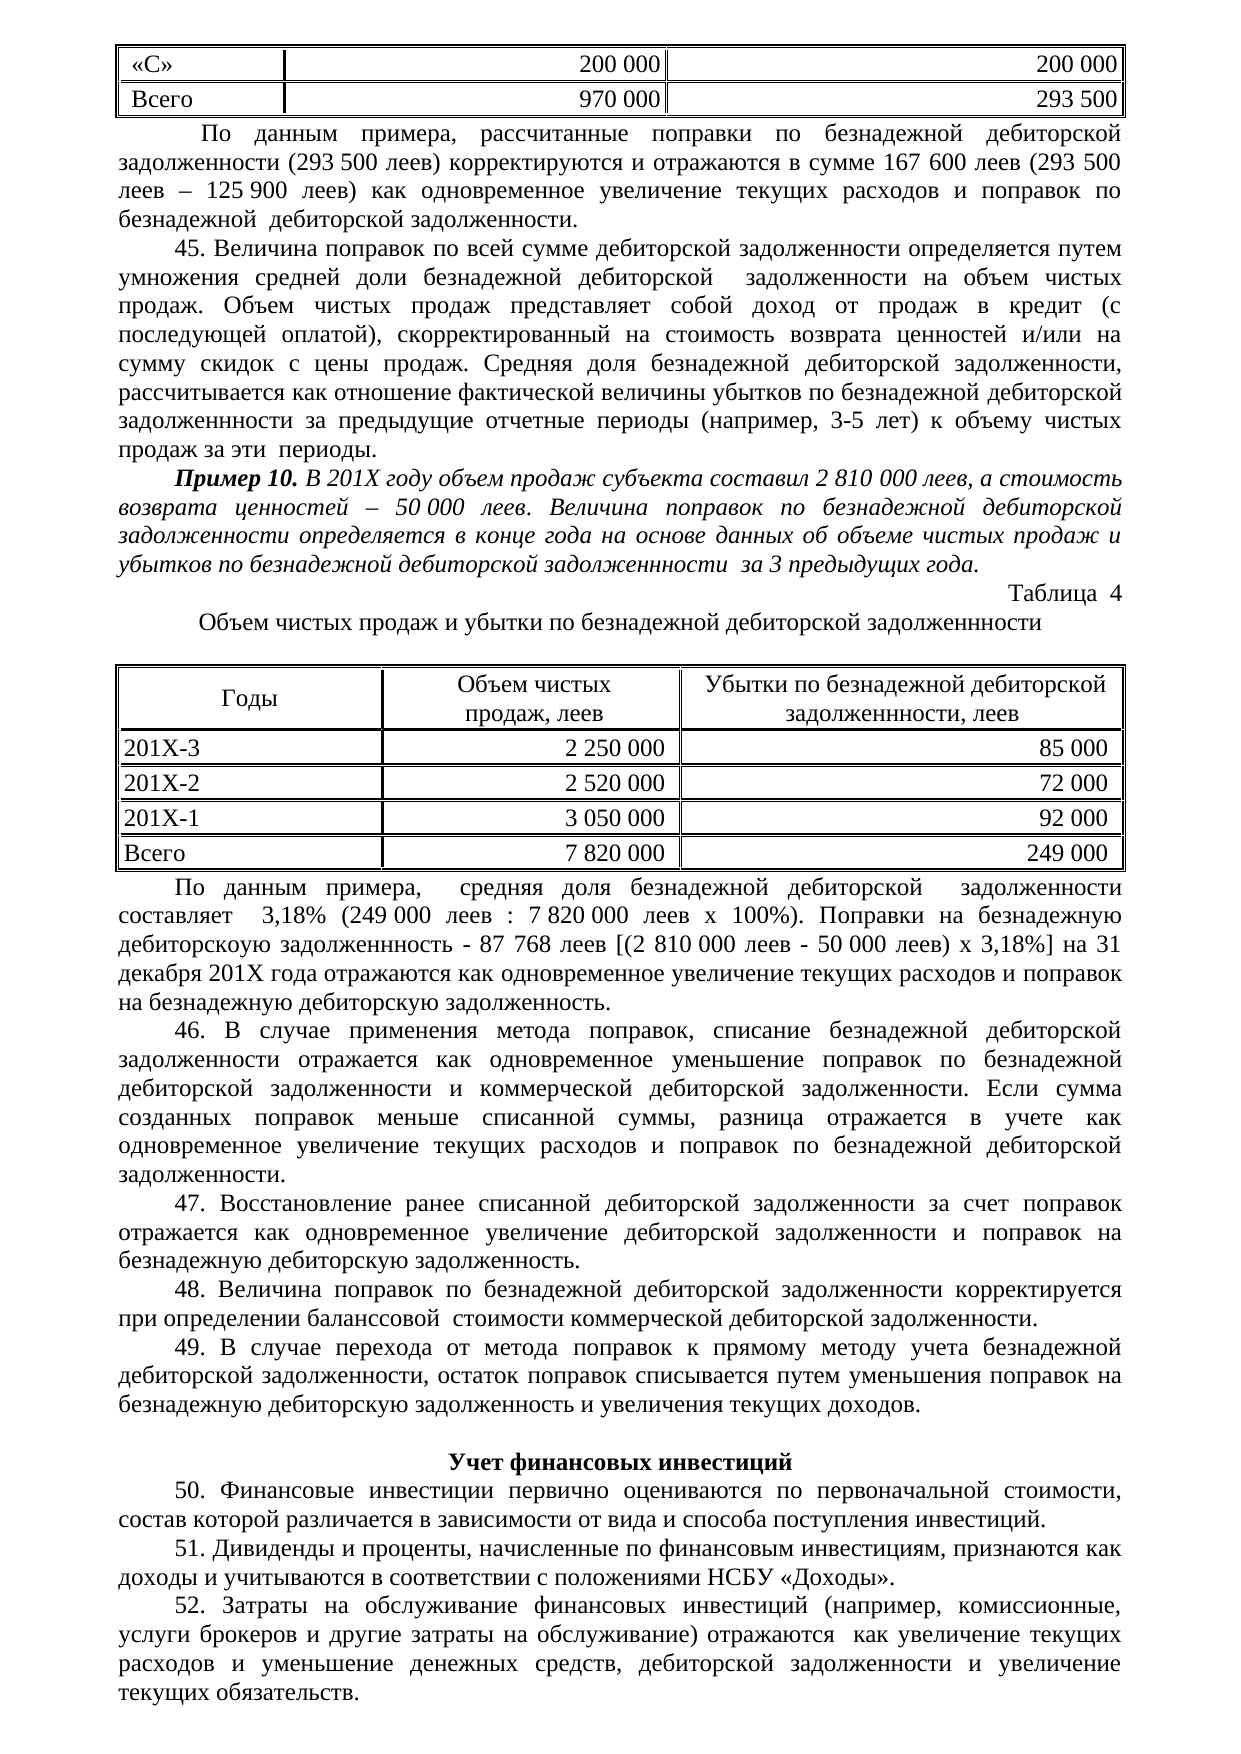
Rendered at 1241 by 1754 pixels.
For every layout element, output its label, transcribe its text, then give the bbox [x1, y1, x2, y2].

table_cell 85 000 [682, 728, 1124, 763]
text 50. Финансовые инвестиции первично оцениваются по первоначальной стоимости, состав которой различается в зависимости от вида и способа поступления инвестиций. [118, 1475, 1122, 1533]
text 46. В случае применения метода поправок, списание безнадежной дебиторской задолженности отражается как одновременное уменьшение поправок по безнадежной дебиторской задолженности и коммерческой дебиторской задолженности. Если сумма созданных поправок меньше списанной суммы, разница отражается в учете как одновременное увеличение текущих расходов и поправок по безнадежной дебиторской задолженности. [118, 1015, 1122, 1188]
table_cell 200 000 [284, 48, 667, 79]
text 45. Величина поправок по всей сумме дебиторской задолженности определяется путем умножения средней доли безнадежной дебиторской задолженности на объем чистых продаж. Объем чистых продаж представляет собой доход от продаж в кредит (с последующей оплатой), скорректированный на стоимость возврата ценностей и/или на сумму скидок с цены продаж. Средняя доля безнадежной дебиторской задолженности, рассчитывается как отношение фактической величины убытков по безнадежной дебиторской задолженнности за предыдущие отчетные периоды (например, 3-5 лет) к объему чистых продаж за эти периоды. [118, 233, 1122, 463]
text По данным примера, рассчитанные поправки по безнадежной дебиторской задолженности (293 500 леев) корректируются и отражаются в сумме 167 600 леев (293 500 леев – 125 900 леев) как одновременное увеличение текущих расходов и поправок по безнадежной дебиторской задолженности. [118, 118, 1122, 233]
table_cell «С» [119, 48, 284, 79]
table_cell Всего [119, 833, 382, 868]
table_header Годы [119, 666, 382, 728]
table_cell 72 000 [682, 763, 1123, 798]
table_cell 3 050 000 [384, 802, 679, 833]
text 47. Восстановление ранее списанной дебиторской задолженности за счет поправок отражается как одновременное увеличение дебиторской задолженности и поправок на безнадежную дебиторскую задолженность. [118, 1188, 1122, 1274]
table_cell Всего [119, 80, 284, 114]
list Пример 10. В 201X году объем продаж субъекта составил 2 810 000 леев, а стоимость возврата ценностей – 50 000 леев. Величина поправок по безнадежной дебиторской задолженности определяется в конце года на основе данных об объеме чистых продаж и убытков по безнадежной дебиторской задолженнности за 3 предыдущих года. [118, 463, 1122, 578]
table_header Убытки по безнадежной дебиторской задолженнности, леев [681, 668, 1122, 728]
text 48. Величина поправок по безнадежной дебиторской задолженности корректируется при определении баланссовой стоимости коммерческой дебиторской задолженности. [118, 1274, 1122, 1332]
text 52. Затраты на обслуживание финансовых инвестиций (например, комиссионные, услуги брокеров и другие затраты на обслуживание) отражаются как увеличение текущих расходов и уменьшение денежных средств, дебиторской задолженности и увеличение текущих обязательств. [118, 1590, 1122, 1705]
table_cell 7 820 000 [382, 837, 681, 868]
table_cell 201X-2 [119, 763, 381, 798]
table_cell 200 000 [667, 48, 1122, 79]
text Учет финансовых инвестиций [118, 1447, 1122, 1475]
table_cell 293 500 [667, 80, 1123, 114]
table_cell 2 520 000 [384, 767, 679, 798]
text Таблица 4 [118, 578, 1122, 607]
text 49. В случае перехода от метода поправок к прямому методу учета безнадежной дебиторской задолженности, остаток поправок списывается путем уменьшения поправок на безнадежную дебиторскую задолженность и увеличения текущих доходов. [118, 1332, 1122, 1418]
table_cell 201X-3 [117, 728, 381, 763]
table_cell 201X-1 [119, 798, 381, 833]
text 51. Дивиденды и проценты, начисленные по финансовым инвестициям, признаются как доходы и учитываются в соответствии с положениями НСБУ «Доходы». [118, 1533, 1122, 1590]
table_cell 92 000 [682, 798, 1123, 833]
table_header Объем чистых продаж, леев [382, 668, 681, 728]
table_cell 970 000 [284, 83, 667, 114]
table_cell 2 250 000 [384, 731, 679, 763]
text Объем чистых продаж и убытки по безнадежной дебиторской задолженнности [118, 607, 1122, 635]
table_cell 249 000 [681, 833, 1123, 868]
text По данным примера, средняя доля безнадежной дебиторской задолженности составляет 3,18% (249 000 леев : 7 820 000 леев x 100%). Поправки на безнадежную дебиторскоую задолженнность - 87 768 леев [(2 810 000 леев - 50 000 леев) x 3,18%] на 31 декабря 201X года отражаются как одновременное увеличение текущих расходов и поправок на безнадежную дебиторскую задолженность. [118, 872, 1122, 1015]
